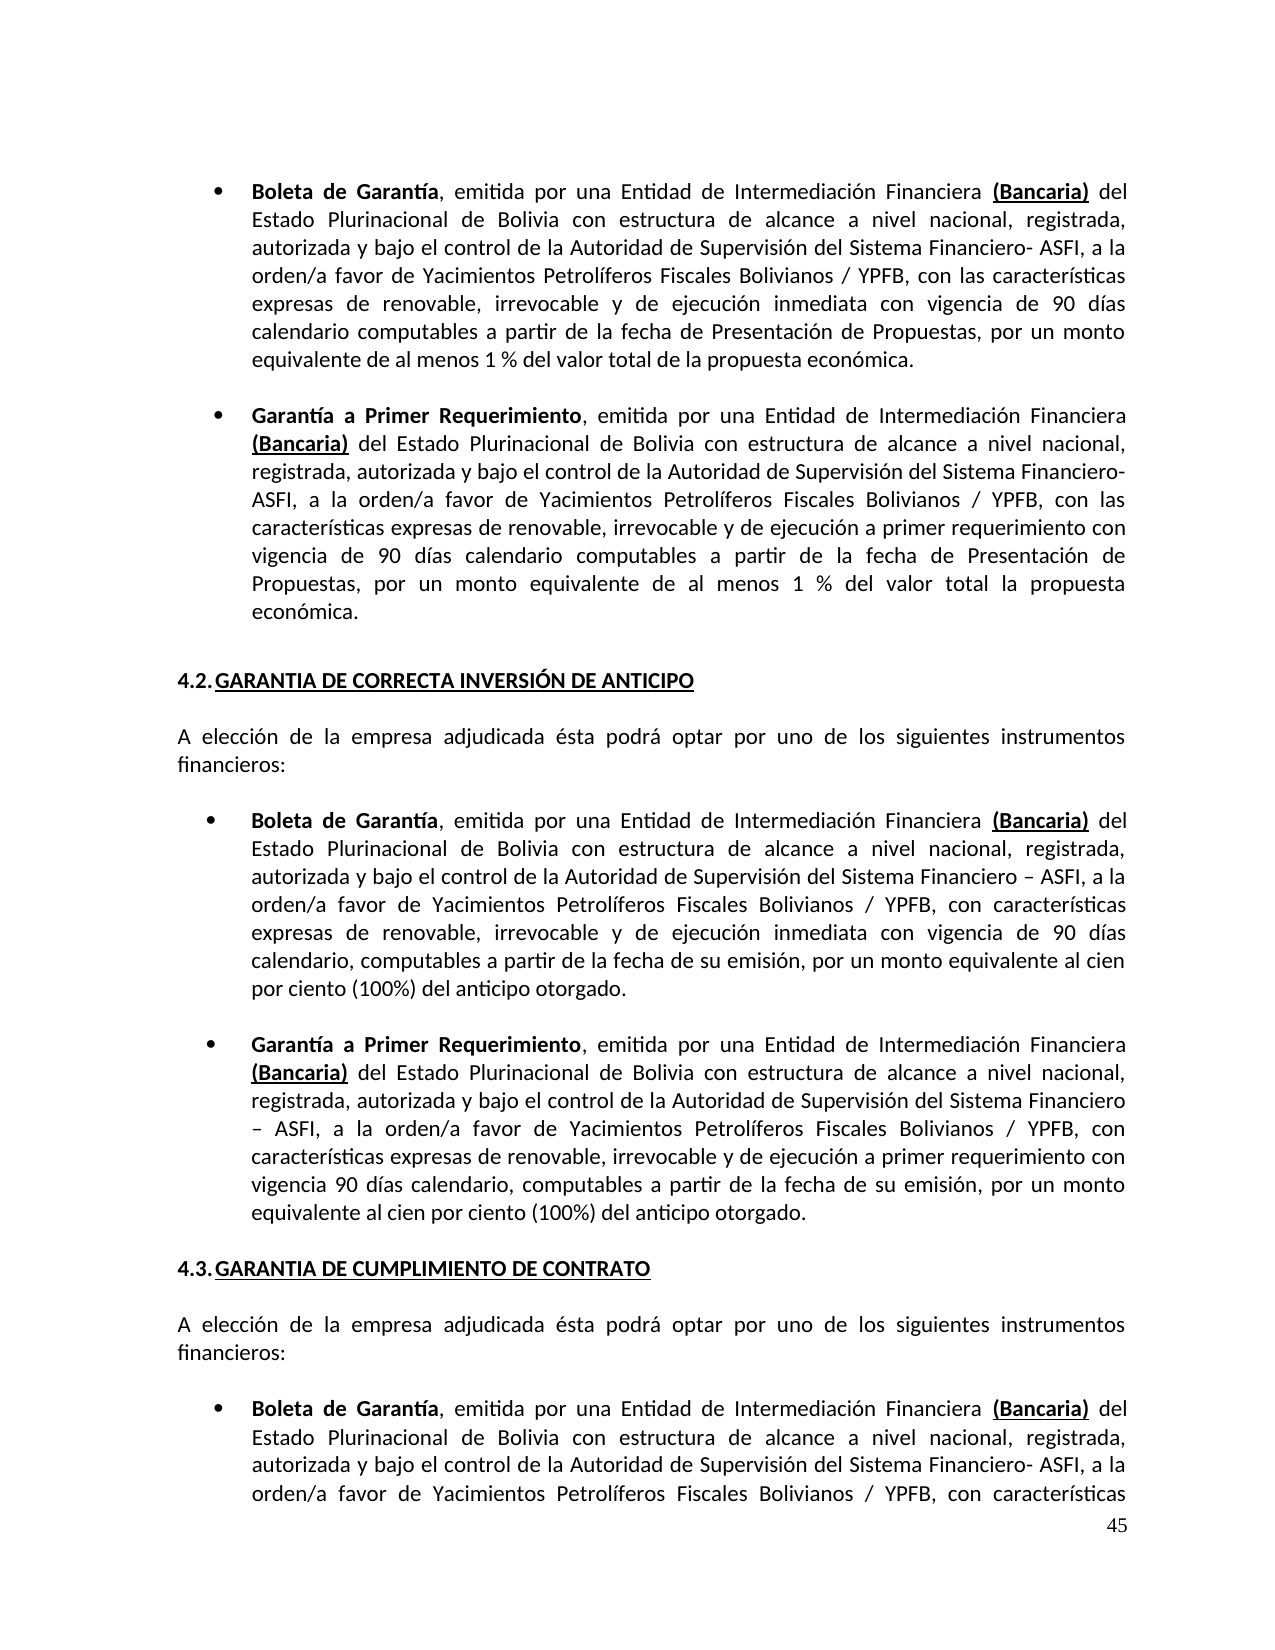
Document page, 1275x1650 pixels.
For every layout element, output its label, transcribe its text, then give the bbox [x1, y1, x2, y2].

list Garantía a Primer Requerimiento, emitida por una Entidad de Intermediación Financiera (Bancaria) del Estado Plurinacional de Bolivia con estructura de alcance a nivel nacional, registrada, autorizada y bajo el control de la Autoridad de Supervisión del Sistema Financiero – ASFI, a la orden/a favor de Yacimientos Petrolíferos Fiscales Bolivianos / YPFB, con características expresas de renovable, irrevocable y de ejecución a primer requerimiento con vigencia 90 días calendario, computables a partir de la fecha de su emisión, por un monto equivalente al cien por ciento (100%) del anticipo otorgado. [207, 1030, 1127, 1226]
list Boleta de Garantía, emitida por una Entidad de Intermediación Financiera (Bancaria) del Estado Plurinacional de Bolivia con estructura de alcance a nivel nacional, registrada, autorizada y bajo el control de la Autoridad de Supervisión del Sistema Financiero- ASFI, a la orden/a favor de Yacimientos Petrolíferos Fiscales Bolivianos / YPFB, con las características expresas de renovable, irrevocable y de ejecución inmediata con vigencia de 90 días calendario computables a partir de la fecha de Presentación de Propuestas, por un monto equivalente de al menos 1 % del valor total de la propuesta económica. [214, 177, 1127, 373]
text A elección de la empresa adjudicada ésta podrá optar por uno de los siguientes instrumentos financieros: [177, 722, 1127, 778]
list GARANTIA DE CORRECTA INVERSIÓN DE ANTICIPO [177, 666, 1127, 694]
list Garantía a Primer Requerimiento, emitida por una Entidad de Intermediación Financiera (Bancaria) del Estado Plurinacional de Bolivia con estructura de alcance a nivel nacional, registrada, autorizada y bajo el control de la Autoridad de Supervisión del Sistema Financiero-ASFI, a la orden/a favor de Yacimientos Petrolíferos Fiscales Bolivianos / YPFB, con las características expresas de renovable, irrevocable y de ejecución a primer requerimiento con vigencia de 90 días calendario computables a partir de la fecha de Presentación de Propuestas, por un monto equivalente de al menos 1 % del valor total la propuesta económica. [214, 401, 1127, 626]
list Boleta de Garantía, emitida por una Entidad de Intermediación Financiera (Bancaria) del Estado Plurinacional de Bolivia con estructura de alcance a nivel nacional, registrada, autorizada y bajo el control de la Autoridad de Supervisión del Sistema Financiero – ASFI, a la orden/a favor de Yacimientos Petrolíferos Fiscales Bolivianos / YPFB, con características expresas de renovable, irrevocable y de ejecución inmediata con vigencia de 90 días calendario, computables a partir de la fecha de su emisión, por un monto equivalente al cien por ciento (100%) del anticipo otorgado. [207, 806, 1127, 1002]
text A elección de la empresa adjudicada ésta podrá optar por uno de los siguientes instrumentos financieros: [177, 1311, 1127, 1367]
list GARANTIA DE CUMPLIMIENTO DE CONTRATO [177, 1254, 1127, 1282]
